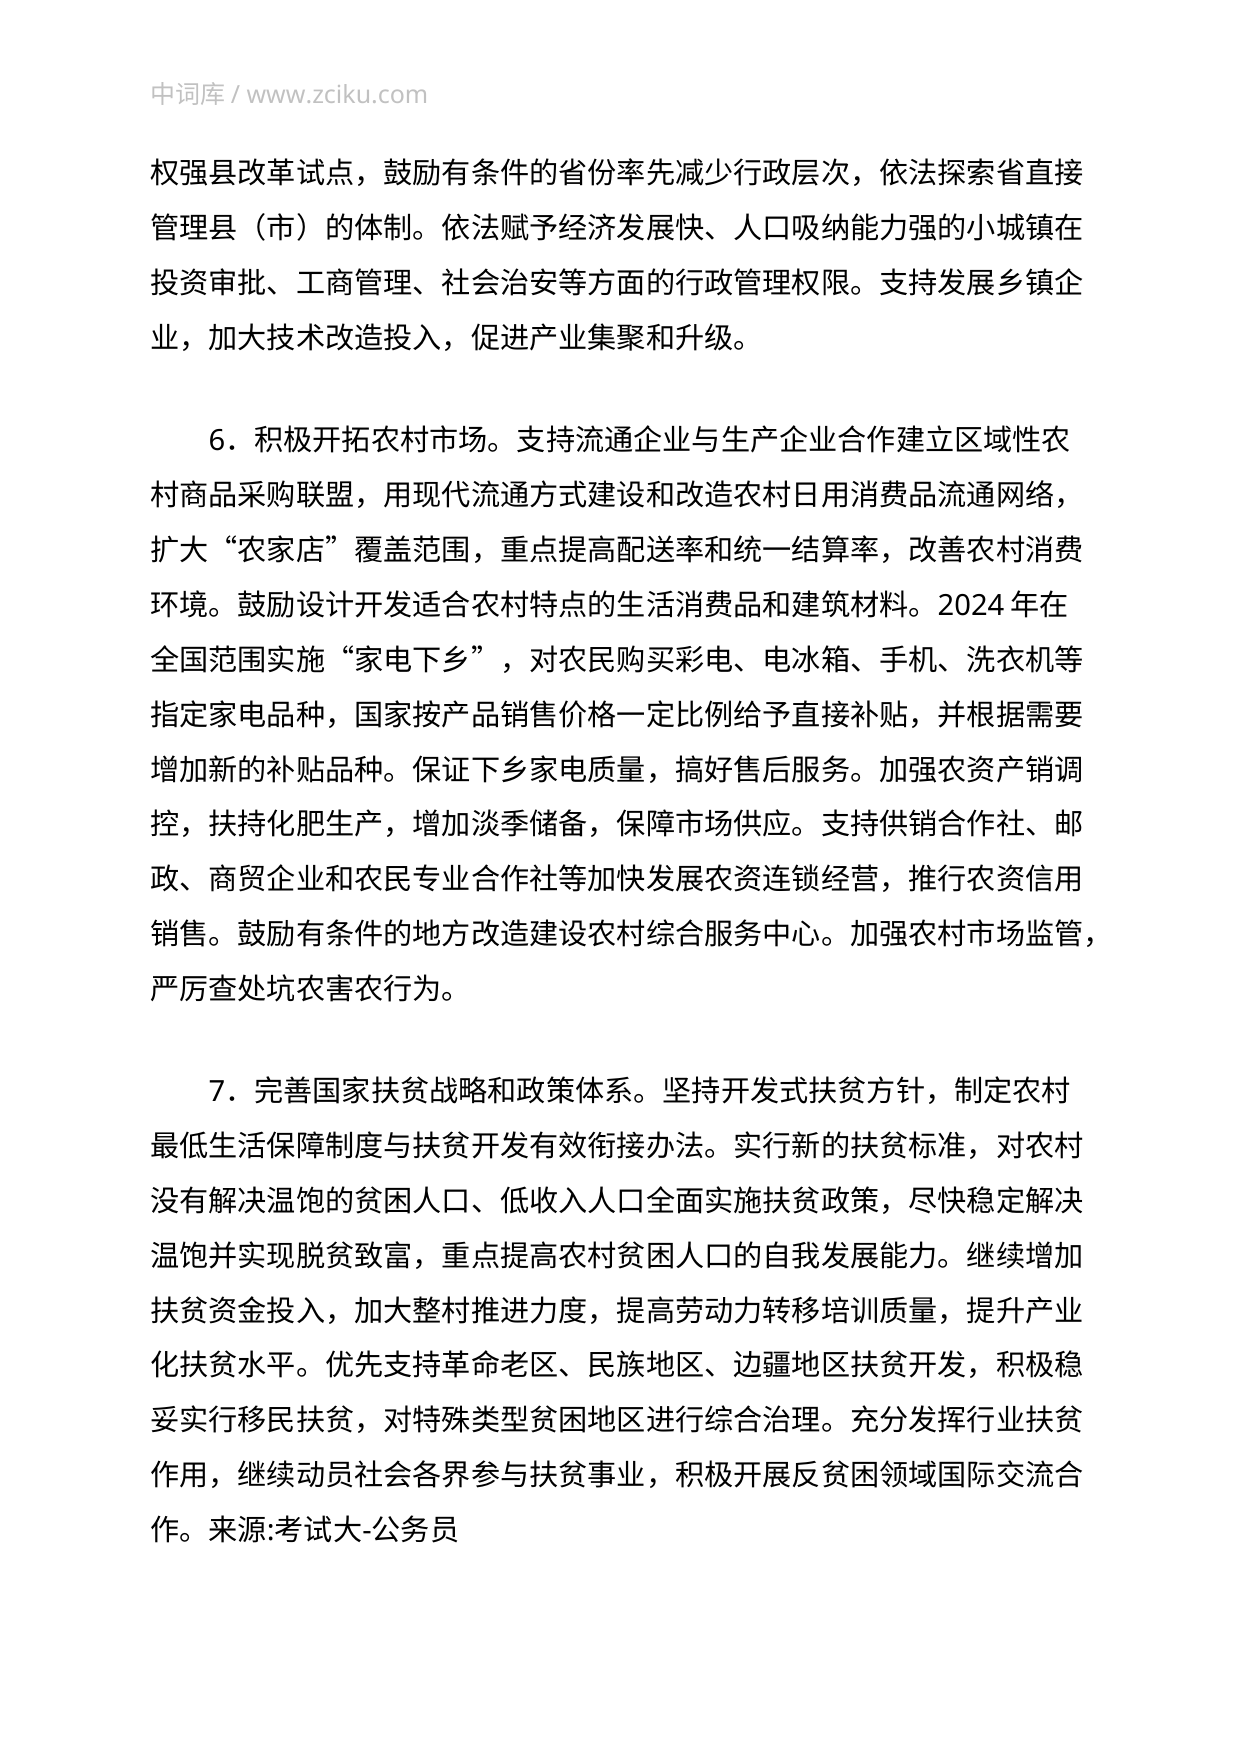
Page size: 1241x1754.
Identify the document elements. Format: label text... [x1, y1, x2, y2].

text 7．完善国家扶贫战略和政策体系。坚持开发式扶贫方针，制定农村最低生活保障制度与扶贫开发有效衔接办法。实行新的扶贫标准，对农村没有解决温饱的贫困人口、低收入人口全面实施扶贫政策，尽快稳定解决温饱并实现脱贫致富，重点提高农村贫困人口的自我发展能力。继续增加扶贫资金投入，加大整村推进力度，提高劳动力转移培训质量，提升产业化扶贫水平。优先支持革命老区、民族地区、边疆地区扶贫开发，积极稳妥实行移民扶贫，对特殊类型贫困地区进行综合治理。充分发挥行业扶贫作用，继续动员社会各界参与扶贫事业，积极开展反贫困领域国际交流合作。来源:考试大-公务员 [150, 1067, 1090, 1549]
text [150, 150, 1090, 357]
text 6．积极开拓农村市场。支持流通企业与生产企业合作建立区域性农村商品采购联盟，用现代流通方式建设和改造农村日用消费品流通网络，扩大“农家店”覆盖范围，重点提高配送率和统一结算率，改善农村消费环境。鼓励设计开发适合农村特点的生活消费品和建筑材料。2024年在全国范围实施“家电下乡”，对农民购买彩电、电冰箱、手机、洗衣机等指定家电品种，国家按产品销售价格一定比例给予直接补贴，并根据需要增加新的补贴品种。保证下乡家电质量，搞好售后服务。加强农资产销调控，扶持化肥生产，增加淡季储备，保障市场供应。支持供销合作社、邮政、商贸企业和农民专业合作社等加快发展农资连锁经营，推行农资信用销售。鼓励有条件的地方改造建设农村综合服务中心。加强农村市场监管，严厉查处坑农害农行为。 [150, 416, 1090, 1008]
